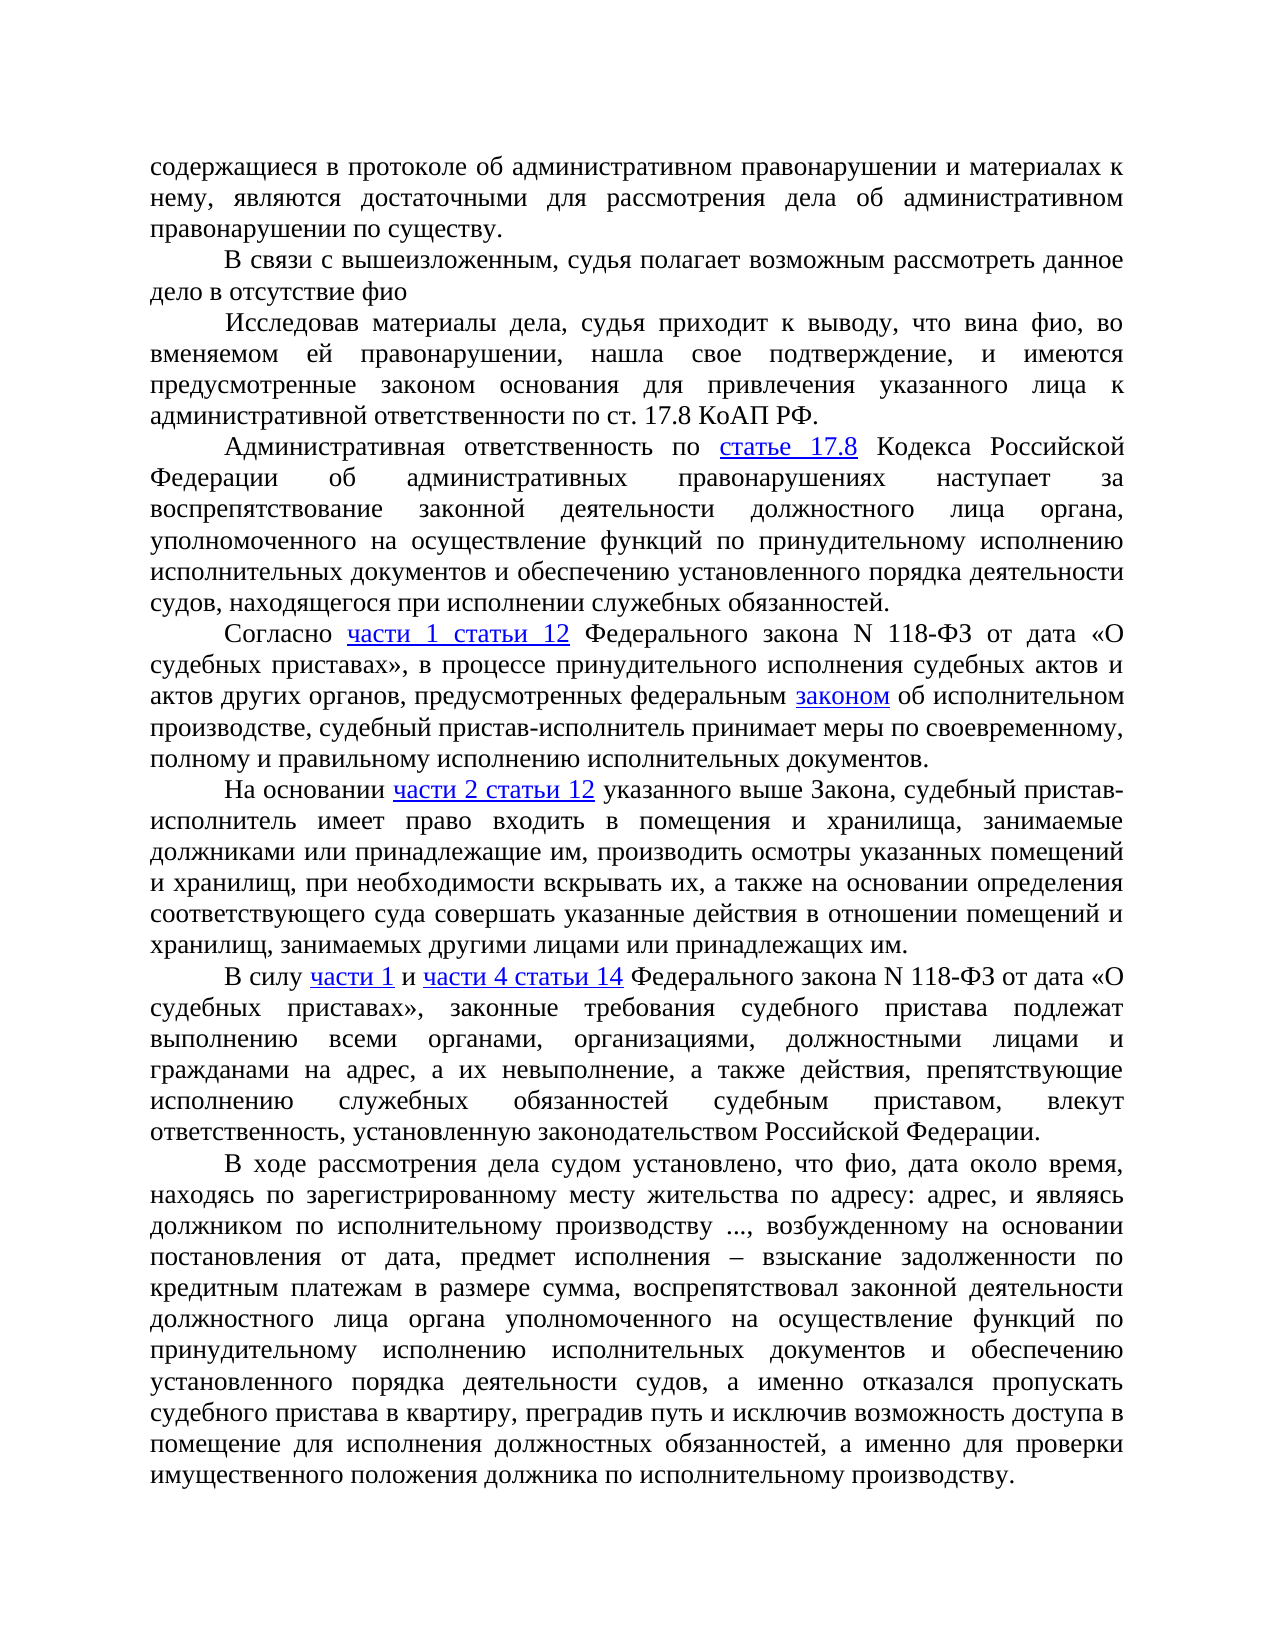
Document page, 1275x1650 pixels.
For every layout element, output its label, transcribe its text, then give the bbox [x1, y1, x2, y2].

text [150, 150, 1125, 243]
text В связи с вышеизложенным, судья полагает возможным рассмотреть данное дело в отсутствие фио [150, 243, 1125, 306]
text В силу части 1 и части 4 статьи 14 Федерального закона N 118-ФЗ от дата «О судебных приставах», законные требования судебного пристава подлежат выполнению всеми органами, организациями, должностными лицами и гражданами на адрес, а их невыполнение, а также действия, препятствующие исполнению служебных обязанностей судебным приставом, влекут ответственность, установленную законодательством Российской Федерации. [150, 960, 1125, 1147]
text Исследовав материалы дела, судья приходит к выводу, что вина фио, во вменяемом ей правонарушении, нашла свое подтверждение, и имеются предусмотренные законом основания для привлечения указанного лица к административной ответственности по ст. 17.8 КоАП РФ. [150, 306, 1125, 430]
text Согласно части 1 статьи 12 Федерального закона N 118-ФЗ от дата «О судебных приставах», в процессе принудительного исполнения судебных актов и актов других органов, предусмотренных федеральным законом об исполнительном производстве, судебный пристав-исполнитель принимает меры по своевременному, полному и правильному исполнению исполнительных документов. [150, 617, 1125, 773]
text На основании части 2 статьи 12 указанного выше Закона, судебный пристав-исполнитель имеет право входить в помещения и хранилища, занимаемые должниками или принадлежащие им, производить осмотры указанных помещений и хранилищ, при необходимости вскрывать их, а также на основании определения соответствующего суда совершать указанные действия в отношении помещений и хранилищ, занимаемых другими лицами или принадлежащих им. [150, 773, 1125, 960]
text Административная ответственность по статье 17.8 Кодекса Российской Федерации об административных правонарушениях наступает за воспрепятствование законной деятельности должностного лица органа, уполномоченного на осуществление функций по принудительному исполнению исполнительных документов и обеспечению установленного порядка деятельности судов, находящегося при исполнении служебных обязанностей. [150, 430, 1125, 617]
text В ходе рассмотрения дела судом установлено, что фио, дата около время, находясь по зарегистрированному месту жительства по адресу: адрес, и являясь должником по исполнительному производству ..., возбужденному на основании постановления от дата, предмет исполнения – взыскание задолженности по кредитным платежам в размере сумма, воспрепятствовал законной деятельности должностного лица органа уполномоченного на осуществление функций по принудительному исполнению исполнительных документов и обеспечению установленного порядка деятельности судов, а именно отказался пропускать судебного пристава в квартиру, преградив путь и исключив возможность доступа в помещение для исполнения должностных обязанностей, а именно для проверки имущественного положения должника по исполнительному производству. [150, 1147, 1125, 1489]
